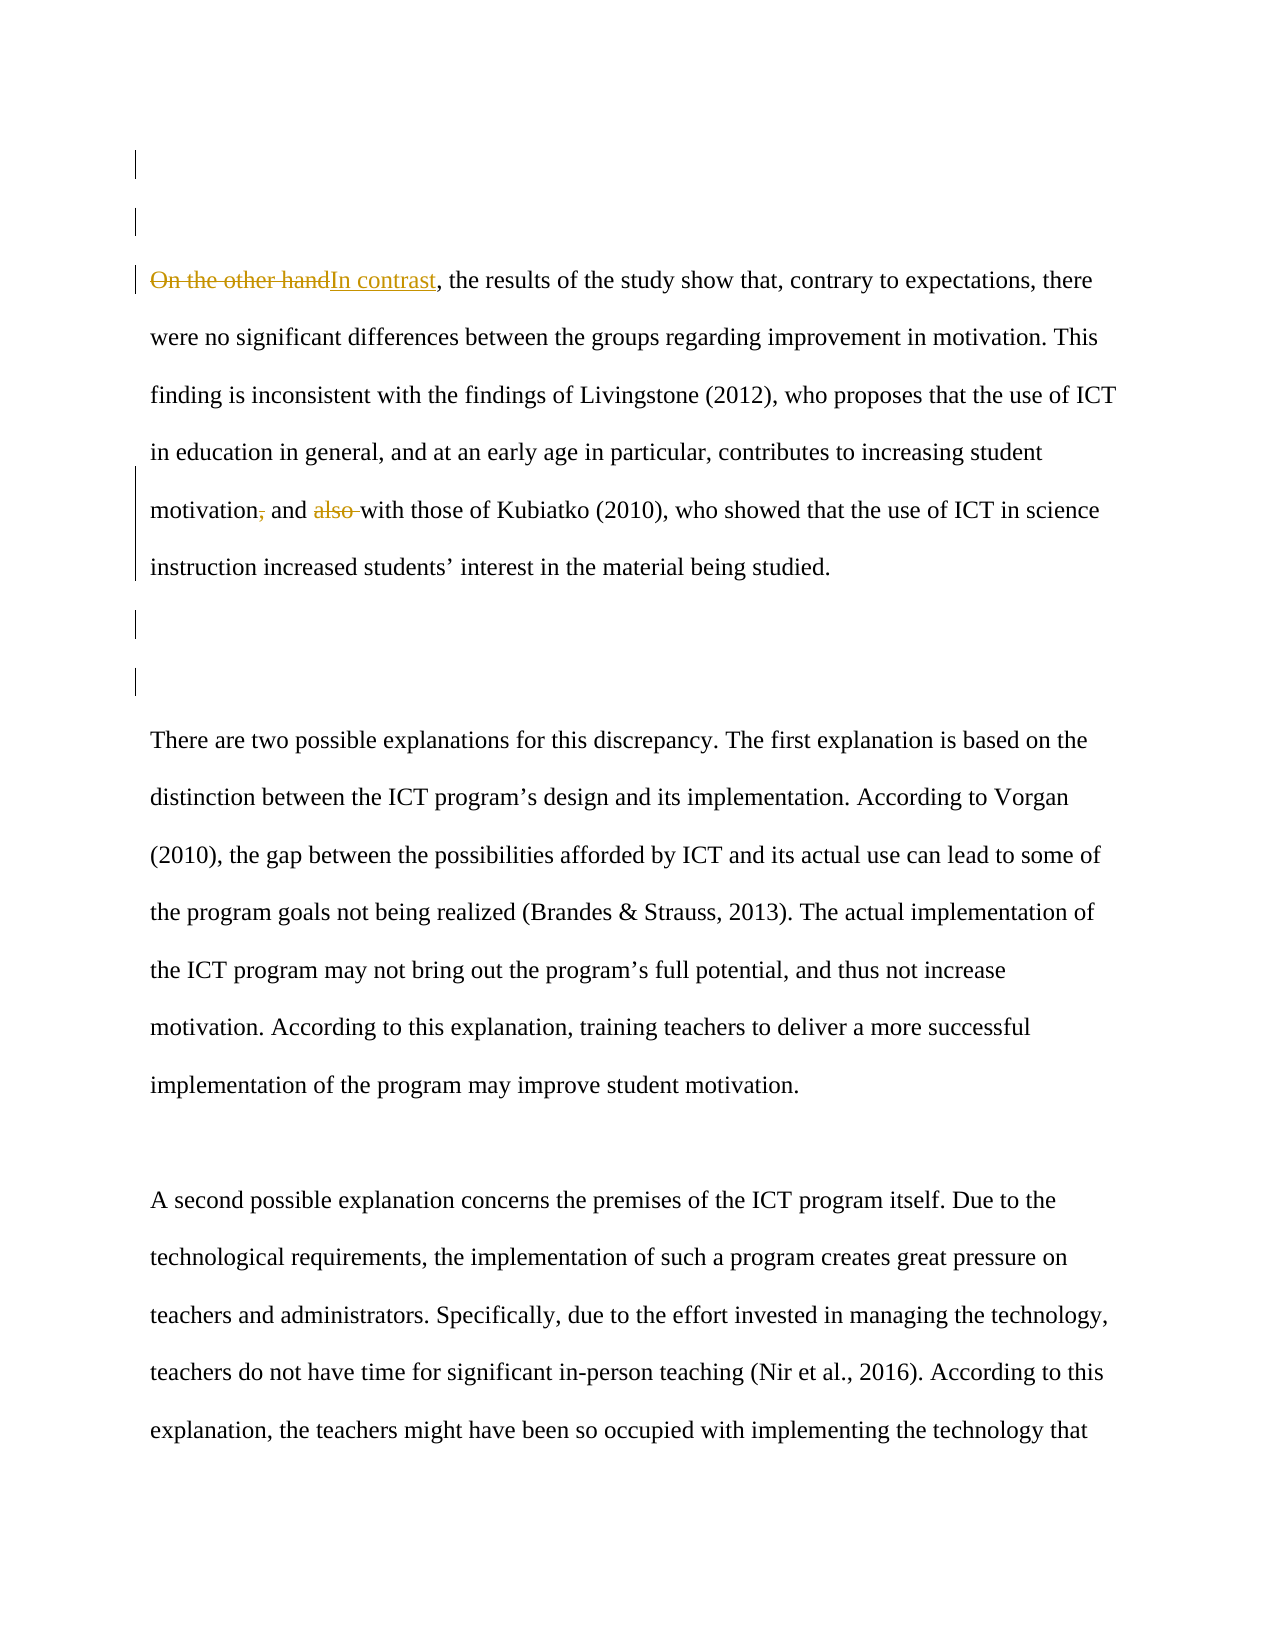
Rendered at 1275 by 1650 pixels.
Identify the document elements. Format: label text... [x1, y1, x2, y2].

text There are two possible explanations for this discrepancy. The first explanation is based on the distinction between the ICT program’s design and its implementation. According to Vorgan (2010), the gap between the possibilities afforded by ICT and its actual use can lead to some of the program goals not being realized (Brandes & Strauss, 2013). The actual implementation of the ICT program may not bring out the program’s full potential, and thus not increase motivation. According to this explanation, training teachers to deliver a more successful implementation of the program may improve student motivation. [150, 725, 1125, 1099]
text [150, 1185, 1125, 1444]
text , the results of the study show that, contrary to expectations, there were no significant differences between the groups regarding improvement in motivation. This finding is inconsistent with the findings of Livingstone (2012), who proposes that the use of ICT in education in general, and at an early age in particular, contributes to increasing student motivation and with those of Kubiatko (2010), who showed that the use of ICT in science instruction increased students’ interest in the material being studied. [150, 265, 1125, 581]
